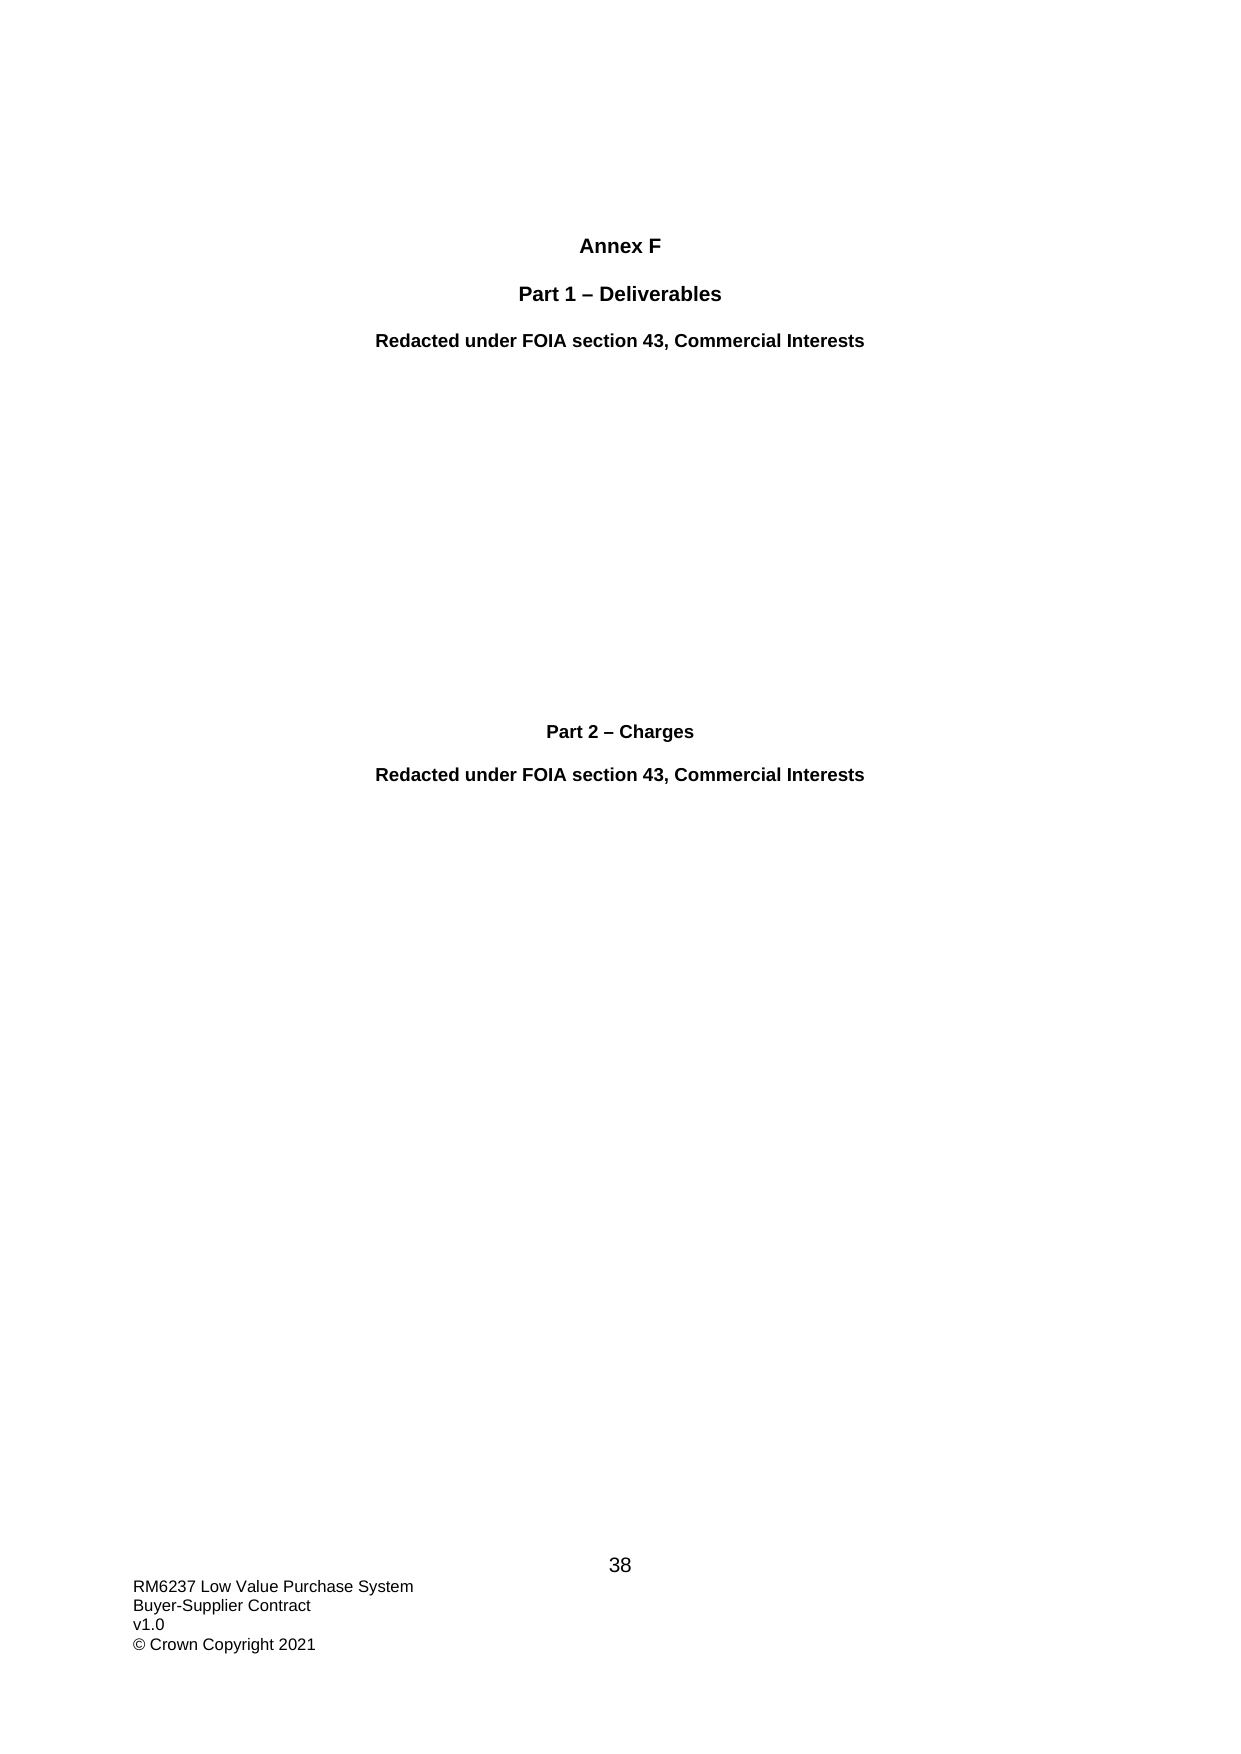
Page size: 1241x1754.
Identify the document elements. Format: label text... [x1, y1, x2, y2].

text Redacted under FOIA section 43, Commercial Interests [133, 330, 1107, 352]
text Annex F [133, 234, 1107, 258]
text Part 1 – Deliverables [133, 282, 1107, 306]
text Part 2 – Charges [133, 721, 1107, 742]
text Redacted under FOIA section 43, Commercial Interests [133, 764, 1107, 785]
